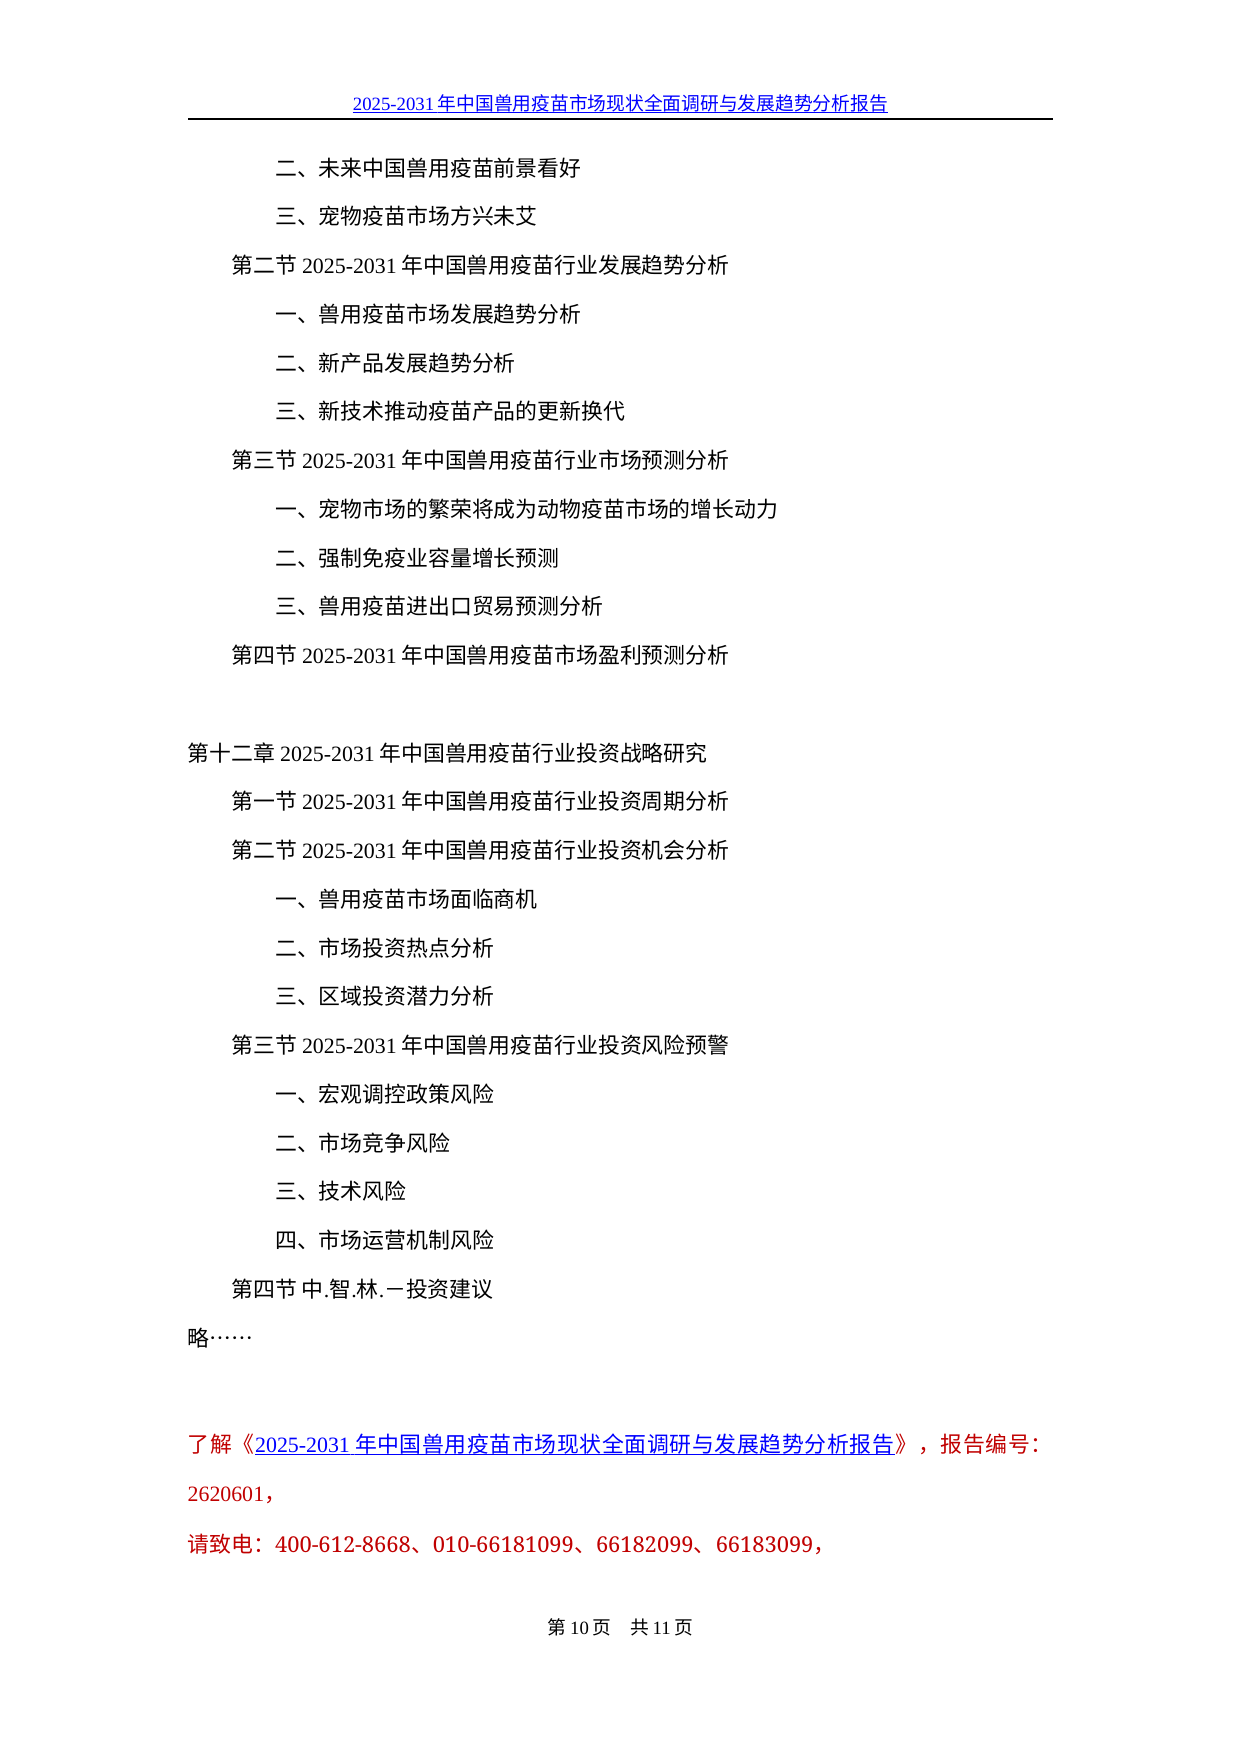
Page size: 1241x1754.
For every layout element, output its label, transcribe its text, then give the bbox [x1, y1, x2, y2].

text 了解《2025-2031年中国兽用疫苗市场现状全面调研与发展趋势分析报告》，报告编号：2620601， [187, 1427, 1053, 1508]
text 请致电：400-612-8668、010-66181099、66182099、66183099， [187, 1527, 1053, 1559]
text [187, 150, 1053, 1353]
